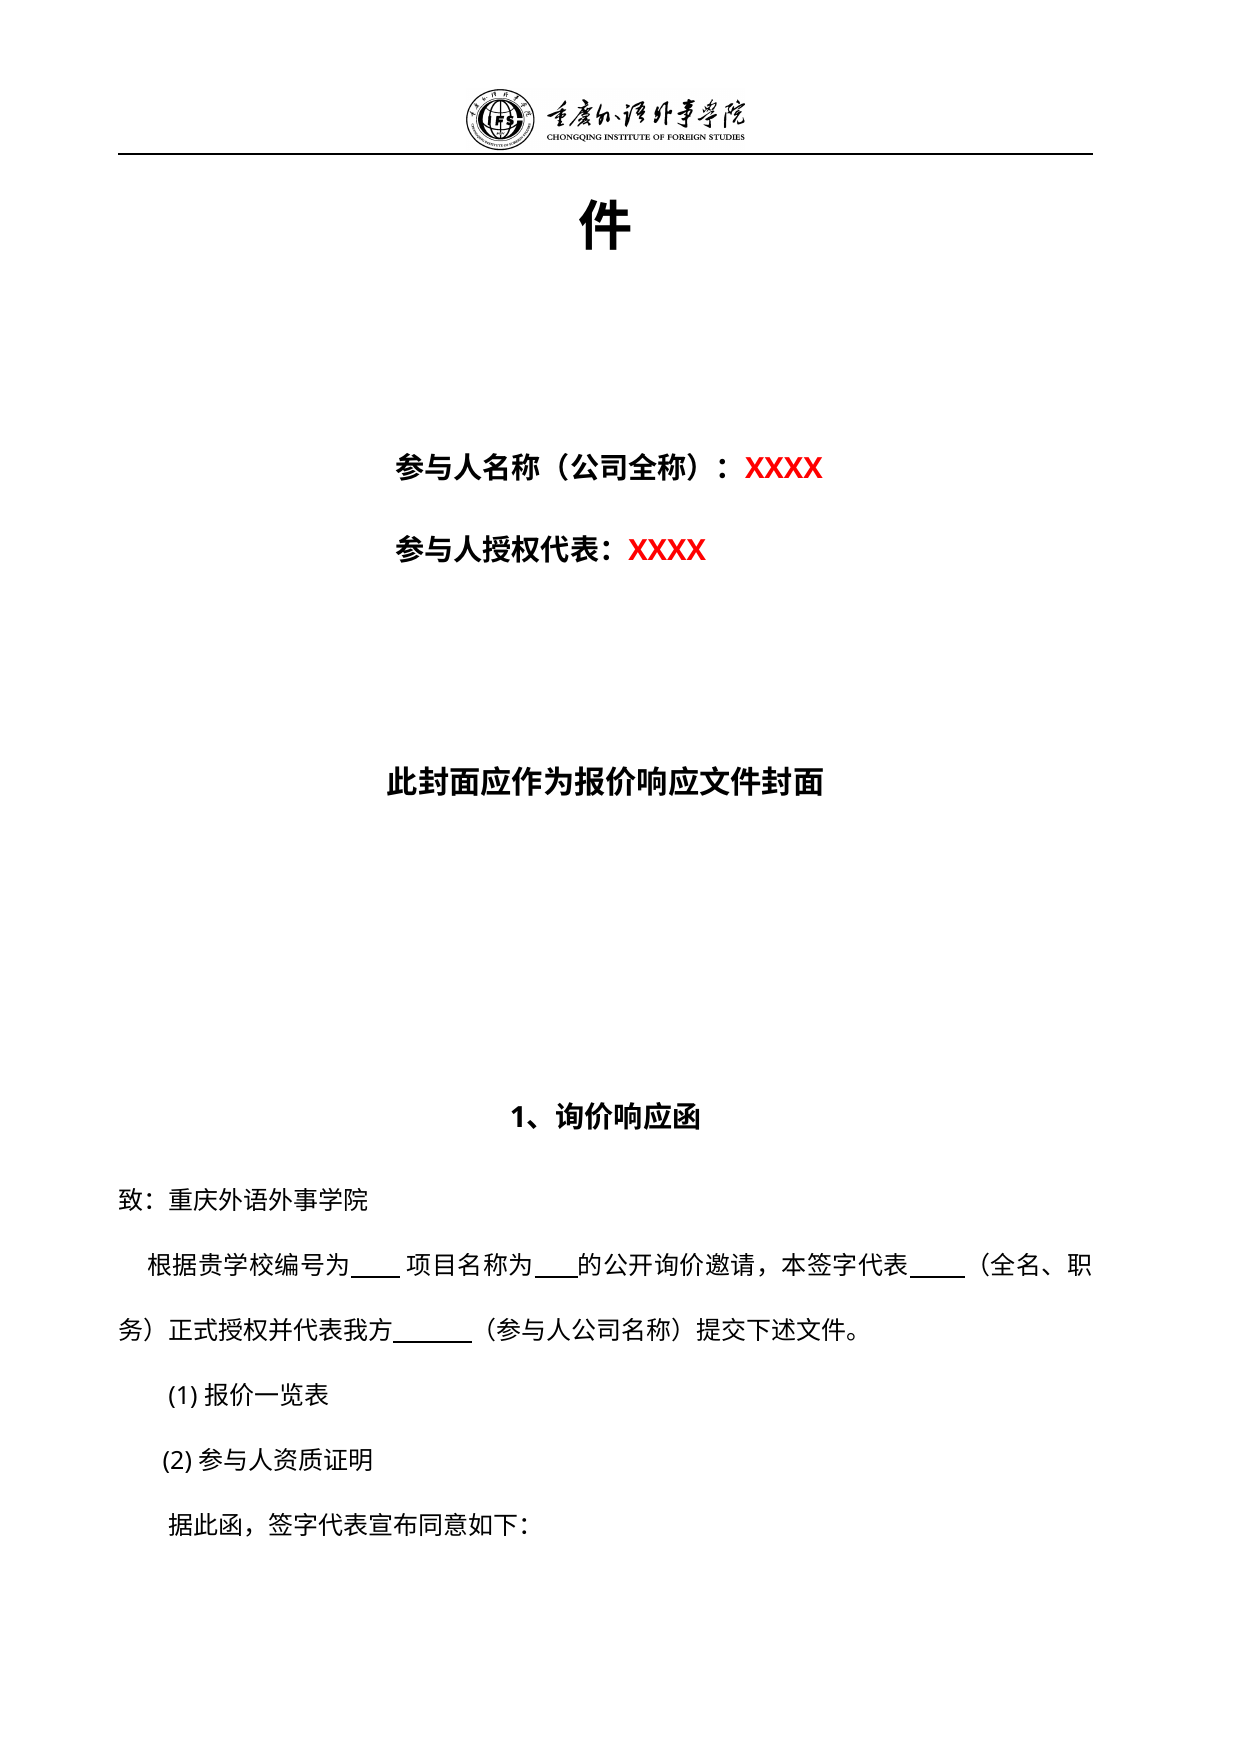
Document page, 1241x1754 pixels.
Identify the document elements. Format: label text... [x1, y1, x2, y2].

text (1) 报价一览表 [118, 1361, 1093, 1426]
text 据此函，签字代表宣布同意如下： [118, 1491, 1093, 1556]
text 1、询价响应函 [118, 1082, 1093, 1147]
text 件 [118, 173, 1093, 270]
text (2) 参与人资质证明 [118, 1426, 1093, 1491]
text 参与人授权代表：XXXX [118, 515, 1093, 580]
picture [465, 88, 746, 151]
text 致：重庆外语外事学院 [118, 1166, 1093, 1231]
text 参与人名称（公司全称）：XXXX [118, 433, 1093, 498]
text 根据贵学校编号为 项目名称为 的公开询价邀请，本签字代表 （全名、职务）正式授权并代表我方 （参与人公司名称）提交下述文件。 [118, 1231, 1093, 1361]
text 此封面应作为报价响应文件封面 [118, 747, 1093, 812]
